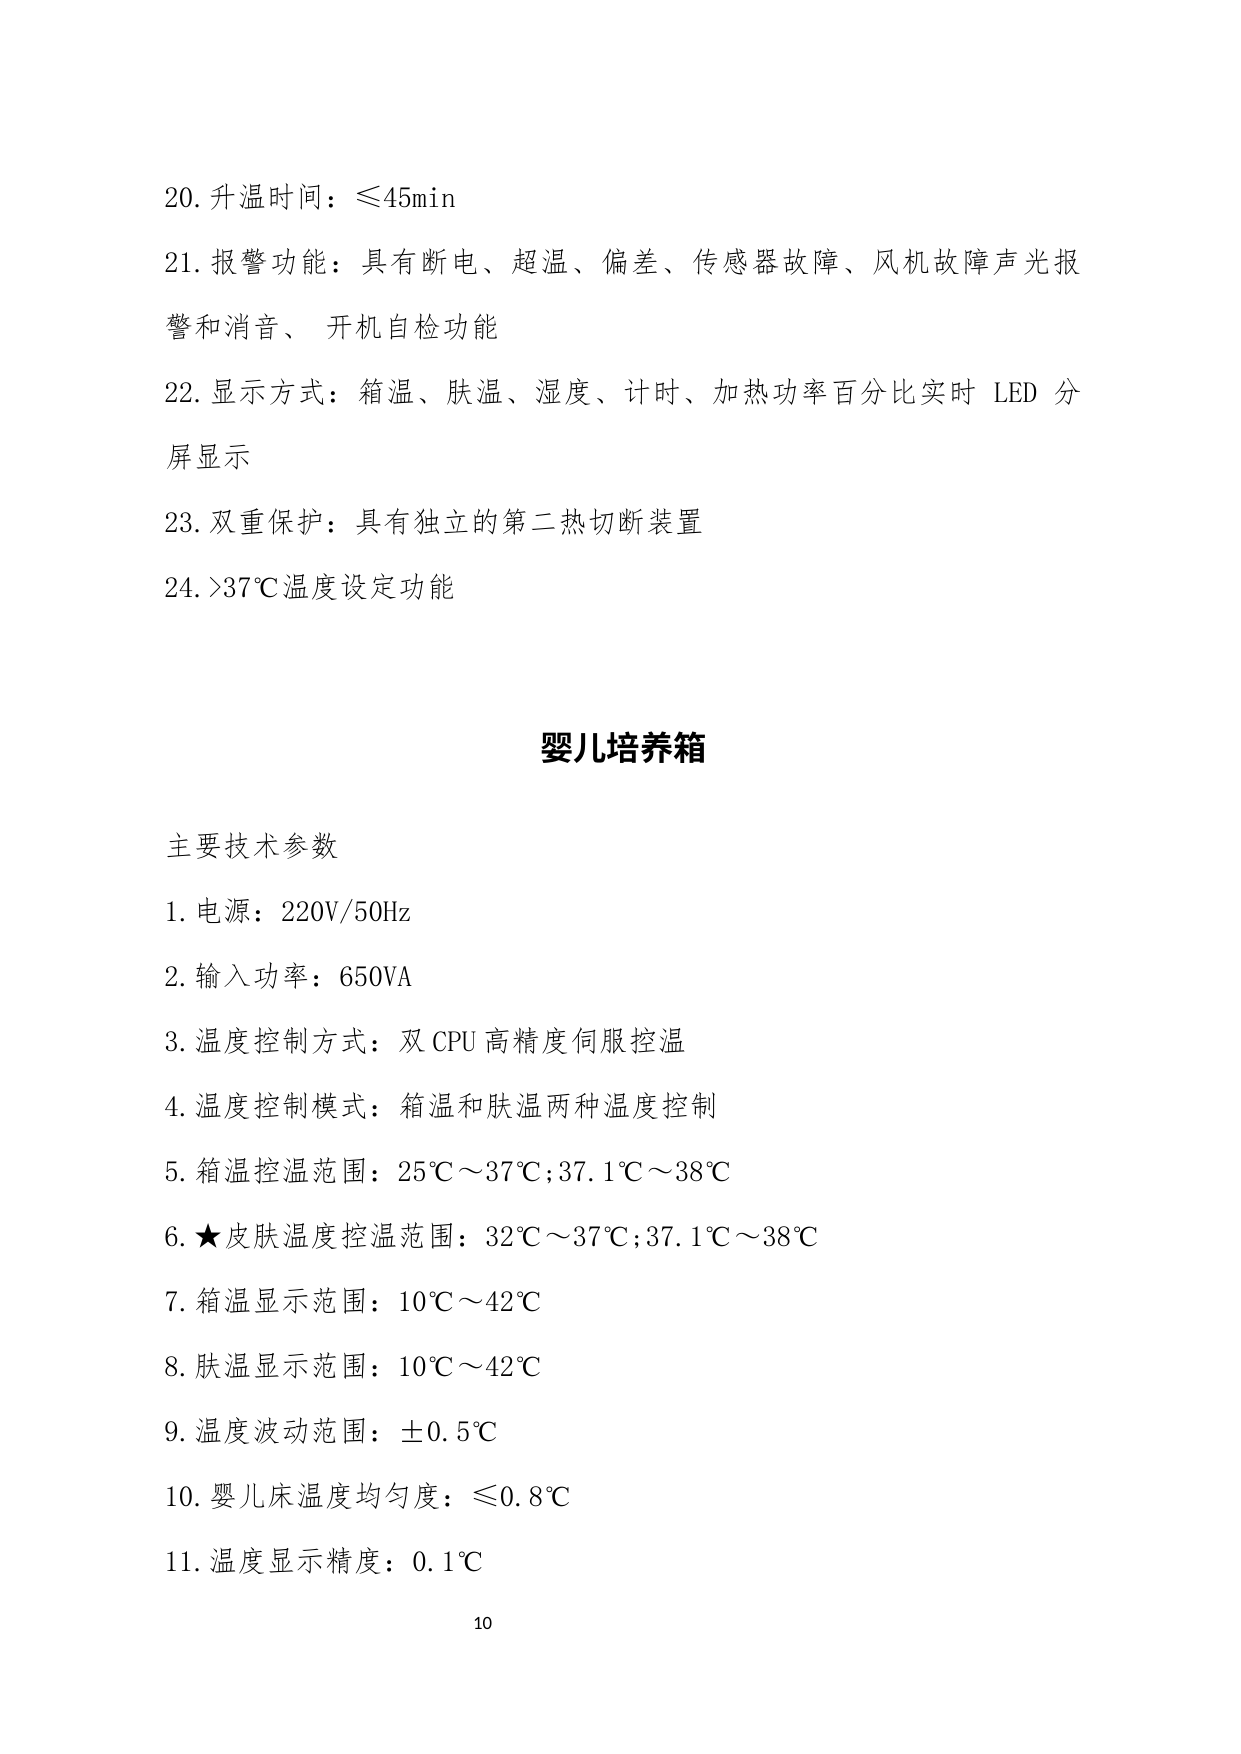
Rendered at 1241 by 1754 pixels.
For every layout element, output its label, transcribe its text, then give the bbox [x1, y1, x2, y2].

text 6.★皮肤温度控温范围：32℃～37℃;37.1℃～38℃ [164, 1201, 1082, 1266]
text 1.电源：220V/50Hz [164, 876, 1082, 941]
text 5.箱温控温范围：25℃～37℃;37.1℃～38℃ [164, 1136, 1082, 1201]
text 2.输入功率：650VA [164, 941, 1082, 1006]
text 3.温度控制方式：双CPU高精度伺服控温 [164, 1006, 1082, 1071]
text 21.报警功能：具有断电、超温、偏差、传感器故障、风机故障声光报警和消音、 开机自检功能 [164, 227, 1082, 357]
text 22.显示方式：箱温、肤温、湿度、计时、加热功率百分比实时 LED 分屏显示 [164, 357, 1082, 487]
text 24.>37℃温度设定功能 [164, 552, 1082, 617]
text 8.肤温显示范围：10℃～42℃ [164, 1331, 1082, 1396]
text 9.温度波动范围：±0.5℃ [164, 1396, 1082, 1461]
text 23.双重保护：具有独立的第二热切断装置 [164, 487, 1082, 552]
text 婴儿培养箱 [164, 714, 1082, 779]
text 20.升温时间：≤45min [164, 162, 1082, 227]
text 4.温度控制模式：箱温和肤温两种温度控制 [164, 1071, 1082, 1136]
text 主要技术参数 [164, 811, 1082, 876]
text 11.温度显示精度：0.1℃ [164, 1526, 1082, 1591]
text 10.婴儿床温度均匀度：≤0.8℃ [164, 1461, 1082, 1526]
text 7.箱温显示范围：10℃～42℃ [164, 1266, 1082, 1331]
